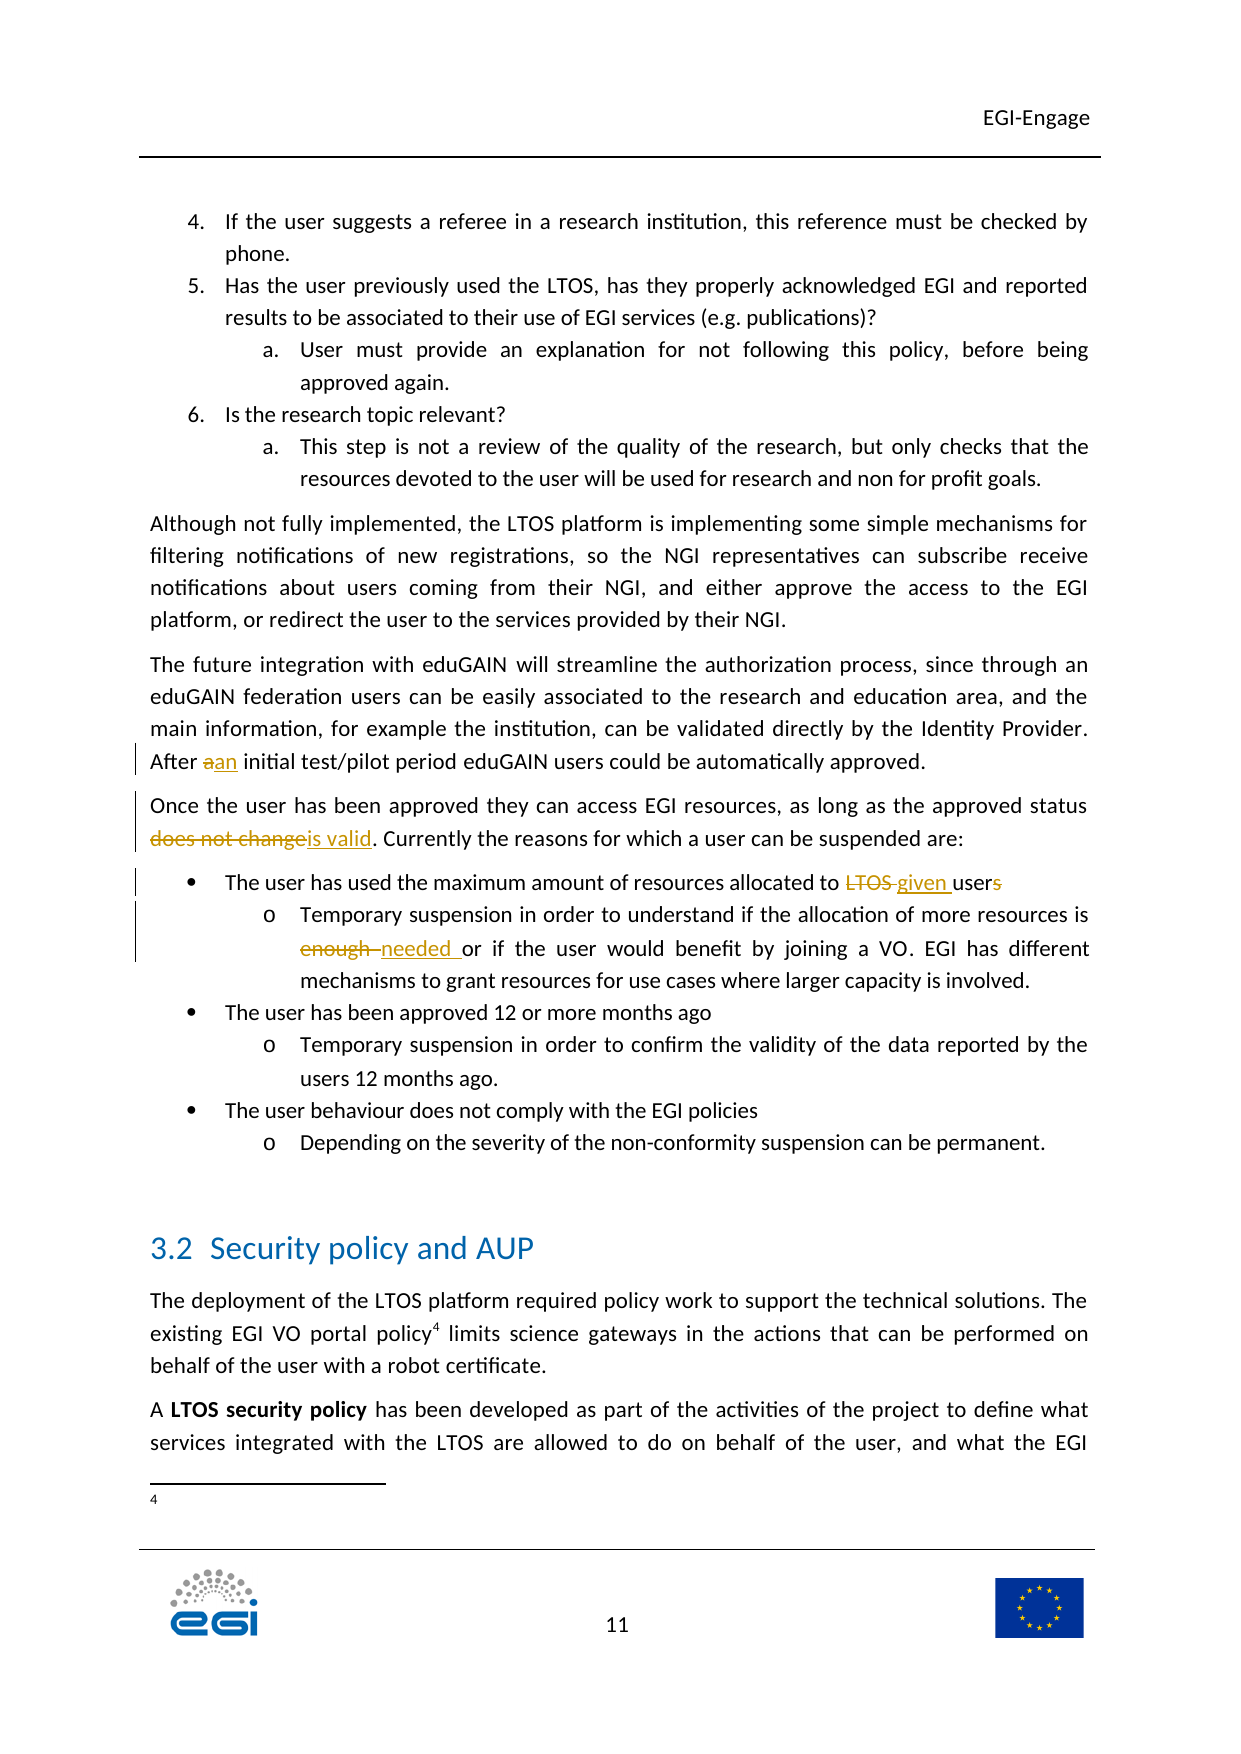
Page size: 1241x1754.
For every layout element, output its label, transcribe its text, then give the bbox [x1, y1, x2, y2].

picture [150, 1567, 276, 1638]
list Has the user previously used the LTOS, has they properly acknowledged EGI and reported results to be associated to their use of EGI services (e.g. publications)? [187, 271, 1090, 331]
text The deployment of the LTOS platform required policy work to support the technical solutions. The existing EGI VO portal policy limits science gateways in the actions that can be performed on behalf of the user with a robot certificate. [150, 1286, 1090, 1379]
list User must provide an explanation for not following this policy, before being approved again. [262, 336, 1090, 396]
list Is the research topic relevant? [187, 400, 1090, 428]
picture [995, 1578, 1084, 1638]
list Depending on the severity of the non-conformity suspension can be permanent. [262, 1128, 1090, 1157]
subtitle Security policy and AUP [150, 1227, 1090, 1268]
text The future integration with eduGAIN will streamline the authorization process, since through an eduGAIN federation users can be easily associated to the research and education area, and the main information, for example the institution, can be validated directly by the Identity Provider. After initial test/pilot period eduGAIN users could be automatically approved. [150, 650, 1090, 775]
list The user has used the maximum amount of resources allocated to user [187, 868, 1090, 896]
list The user behaviour does not comply with the EGI policies [187, 1096, 1090, 1124]
text Once the user has been approved they can access EGI resources, as long as the approved status . Currently the reasons for which a user can be suspended are: [150, 791, 1090, 852]
list The user has been approved 12 or more months ago [187, 998, 1090, 1026]
list If the user suggests a referee in a research institution, this reference must be checked by phone. [187, 207, 1090, 267]
text Although not fully implemented, the LTOS platform is implementing some simple mechanisms for filtering notifications of new registrations, so the NGI representatives can subscribe receive notifications about users coming from their NGI, and either approve the access to the EGI platform, or redirect the user to the services provided by their NGI. [150, 509, 1090, 633]
list This step is not a review of the quality of the research, but only checks that the resources devoted to the user will be used for research and non for profit goals. [262, 432, 1090, 492]
list Temporary suspension in order to confirm the validity of the data reported by the users 12 months ago. [262, 1030, 1090, 1092]
list Temporary suspension in order to understand if the allocation of more resources is or if the user would benefit by joining a VO. EGI has different mechanisms to grant resources for use cases where larger capacity is involved. [262, 901, 1090, 994]
